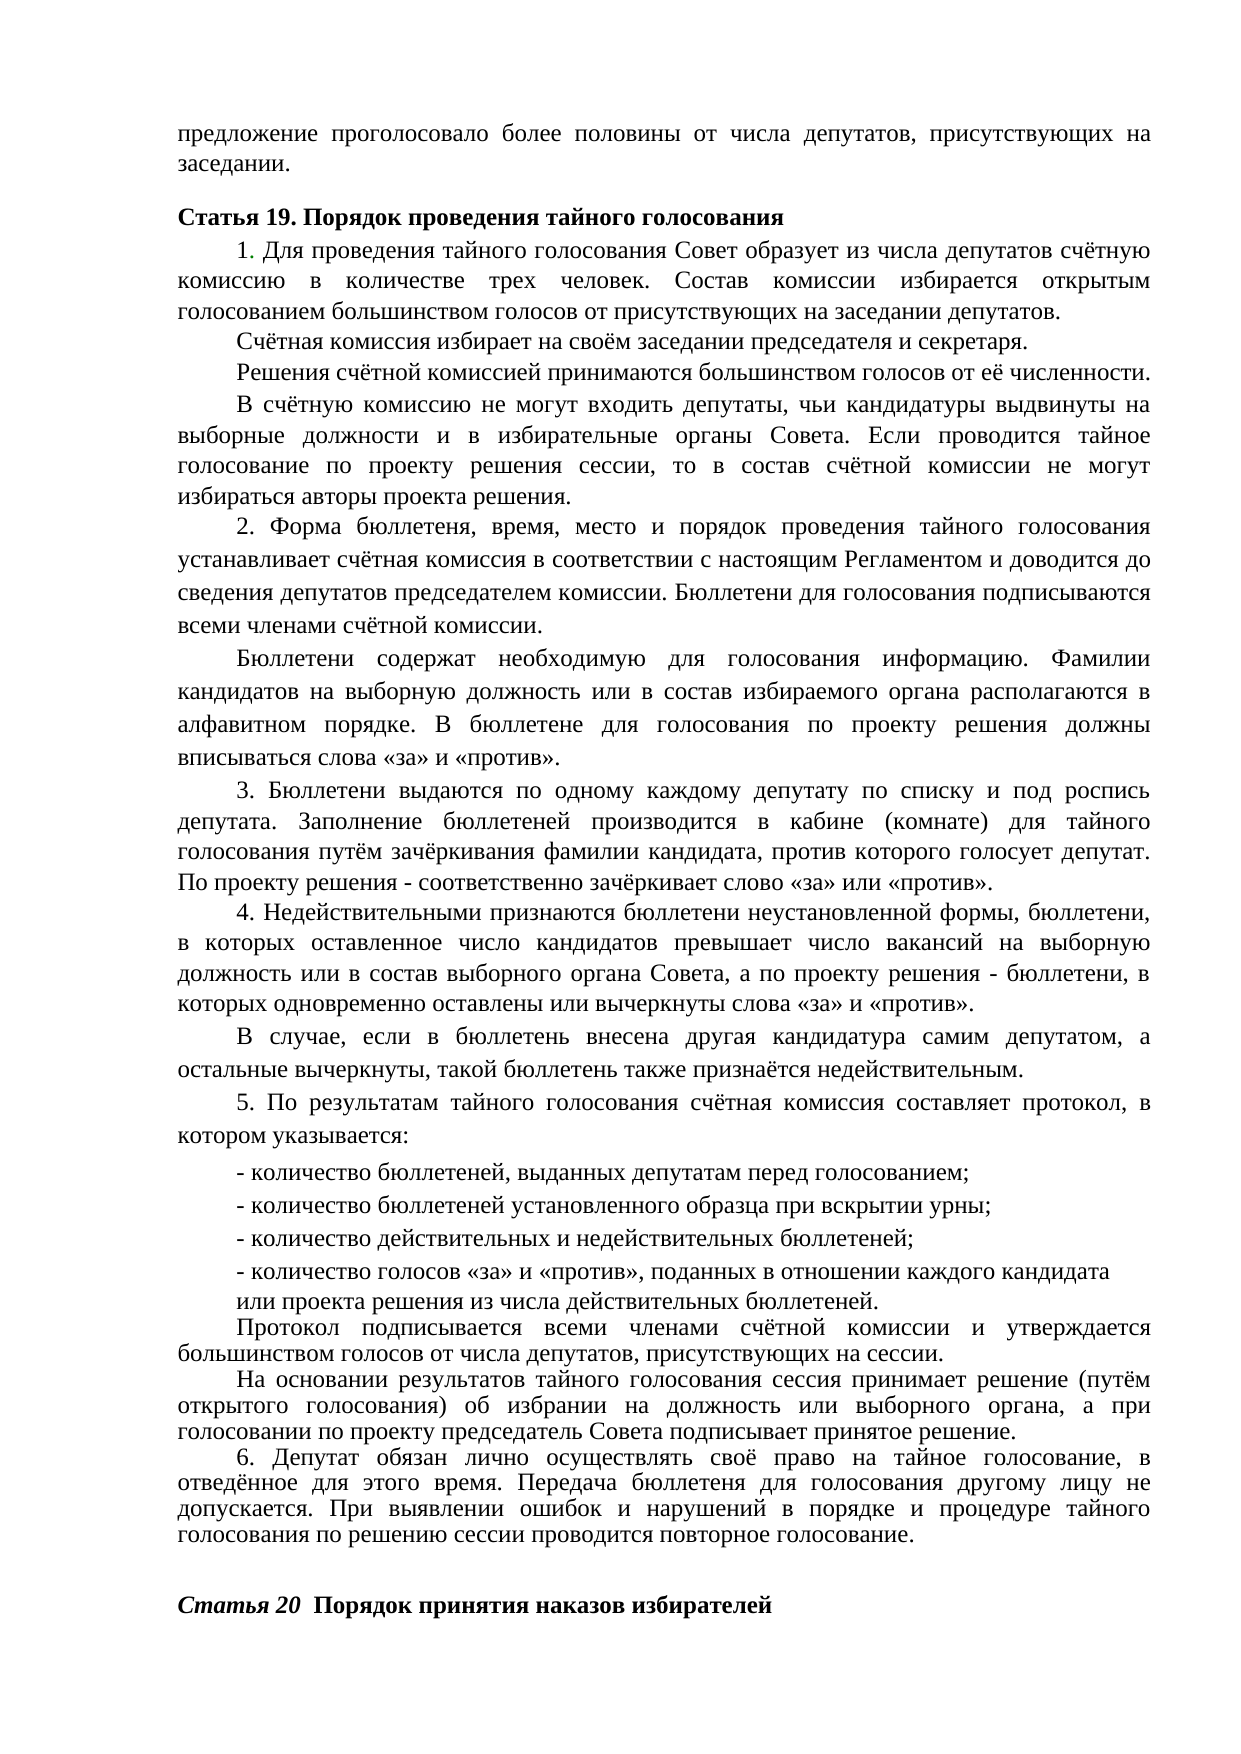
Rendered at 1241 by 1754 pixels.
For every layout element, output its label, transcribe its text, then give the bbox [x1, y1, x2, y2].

text 1. Для проведения тайного голосования Совет образует из числа депутатов счётную комиссию в количестве трех человек. Состав комиссии избирается открытым голосованием большинством голосов от присутствующих на заседании депутатов. [177, 235, 1152, 324]
text Бюллетени содержат необходимую для голосования информацию. Фамилии кандидатов на выборную должность или в состав избираемого органа располагаются в алфавитном порядке. В бюллетене для голосования по проекту решения должны вписываться слова «за» и «против». [177, 643, 1152, 771]
text Статья 19. Порядок проведения тайного голосования [177, 202, 1152, 231]
text 4. Недействительными признаются бюллетени неустановленной формы, бюллетени, в которых оставленное число кандидатов превышает число вакансий на выборную должность или в состав выборного органа Совета, а по проекту решения - бюллетени, в которых одновременно оставлены или вычеркнуты слова «за» и «против». [177, 897, 1152, 1017]
text 2. Форма бюллетеня, время, место и порядок проведения тайного голосования устанавливает счётная комиссия в соответствии с настоящим Регламентом и доводится до сведения депутатов председателем комиссии. Бюллетени для голосования подписываются всеми членами счётной комиссии. [177, 511, 1152, 639]
text В счётную комиссию не могут входить депутаты, чьи кандидатуры выдвинуты на выборные должности и в избирательные органы Совета. Если проводится тайное голосование по проекту решения сессии, то в состав счётной комиссии не могут избираться авторы проекта решения. [177, 389, 1152, 509]
text - количество бюллетеней, выданных депутатам перед голосованием; [177, 1157, 1152, 1186]
text 5. По результатам тайного голосования счётная комиссия составляет протокол, в котором указывается: [177, 1087, 1152, 1149]
text - количество бюллетеней установленного образца при вскрытии урны; [177, 1190, 1152, 1219]
text Протокол подписывается всеми членами счётной комиссии и утверждается большинством голосов от числа депутатов, присутствующих на сессии. [177, 1315, 1152, 1367]
text Решения счётной комиссией принимаются большинством голосов от её численности. [177, 357, 1152, 385]
text - количество действительных и недействительных бюллетеней; [177, 1223, 1152, 1252]
text 6. Депутат обязан лично осуществлять своё право на тайное голосование, в отведённое для этого время. Передача бюллетеня для голосования другому лицу не допускается. При выявлении ошибок и нарушений в порядке и процедуре тайного голосования по решению сессии проводится повторное голосование. [177, 1444, 1152, 1548]
text Счётная комиссия избирает на своём заседании председателя и секретаря. [177, 326, 1152, 355]
text - количество голосов «за» и «против», поданных в отношении каждого кандидата [177, 1256, 1152, 1285]
text На основании результатов тайного голосования сессия принимает решение (путём открытого голосования) об избрании на должность или выборного органа, а при голосовании по проекту председатель Совета подписывает принятое решение. [177, 1367, 1152, 1444]
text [177, 118, 1152, 177]
text В случае, если в бюллетень внесена другая кандидатура самим депутатом, а остальные вычеркнуты, такой бюллетень также признаётся недействительным. [177, 1021, 1152, 1083]
text или проекта решения из числа действительных бюллетеней. [177, 1289, 1152, 1315]
text Статья 20 Порядок принятия наказов избирателей [177, 1591, 1047, 1619]
text 3. Бюллетени выдаются по одному каждому депутату по списку и под роспись депутата. Заполнение бюллетеней производится в кабине (комнате) для тайного голосования путём зачёркивания фамилии кандидата, против которого голосует депутат. По проекту решения - соответственно зачёркивает слово «за» или «против». [177, 775, 1152, 895]
